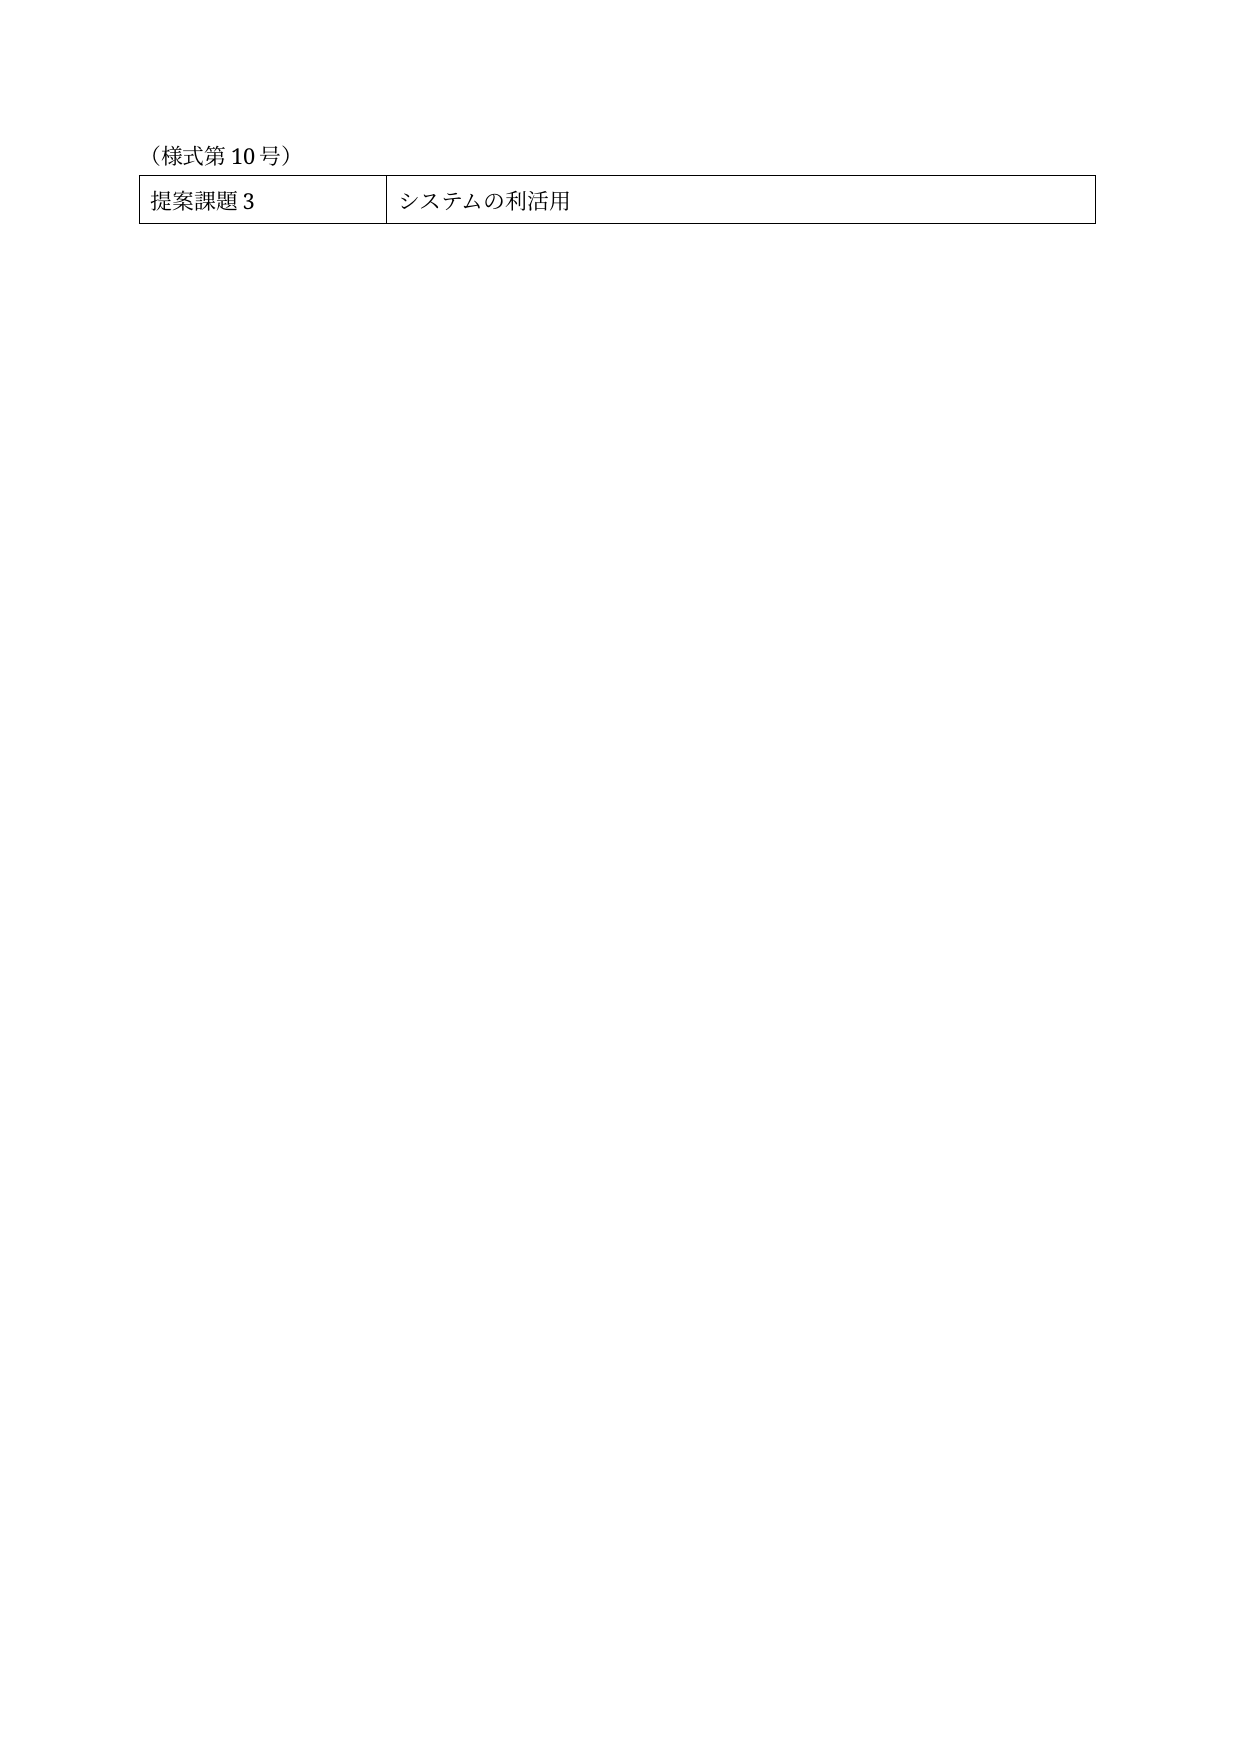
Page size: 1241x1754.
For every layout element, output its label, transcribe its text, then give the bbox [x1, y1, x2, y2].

table_header システムの利活用 [387, 176, 1095, 223]
table_header 提案課題3 [140, 176, 386, 223]
text （様式第10号） [139, 134, 1101, 175]
